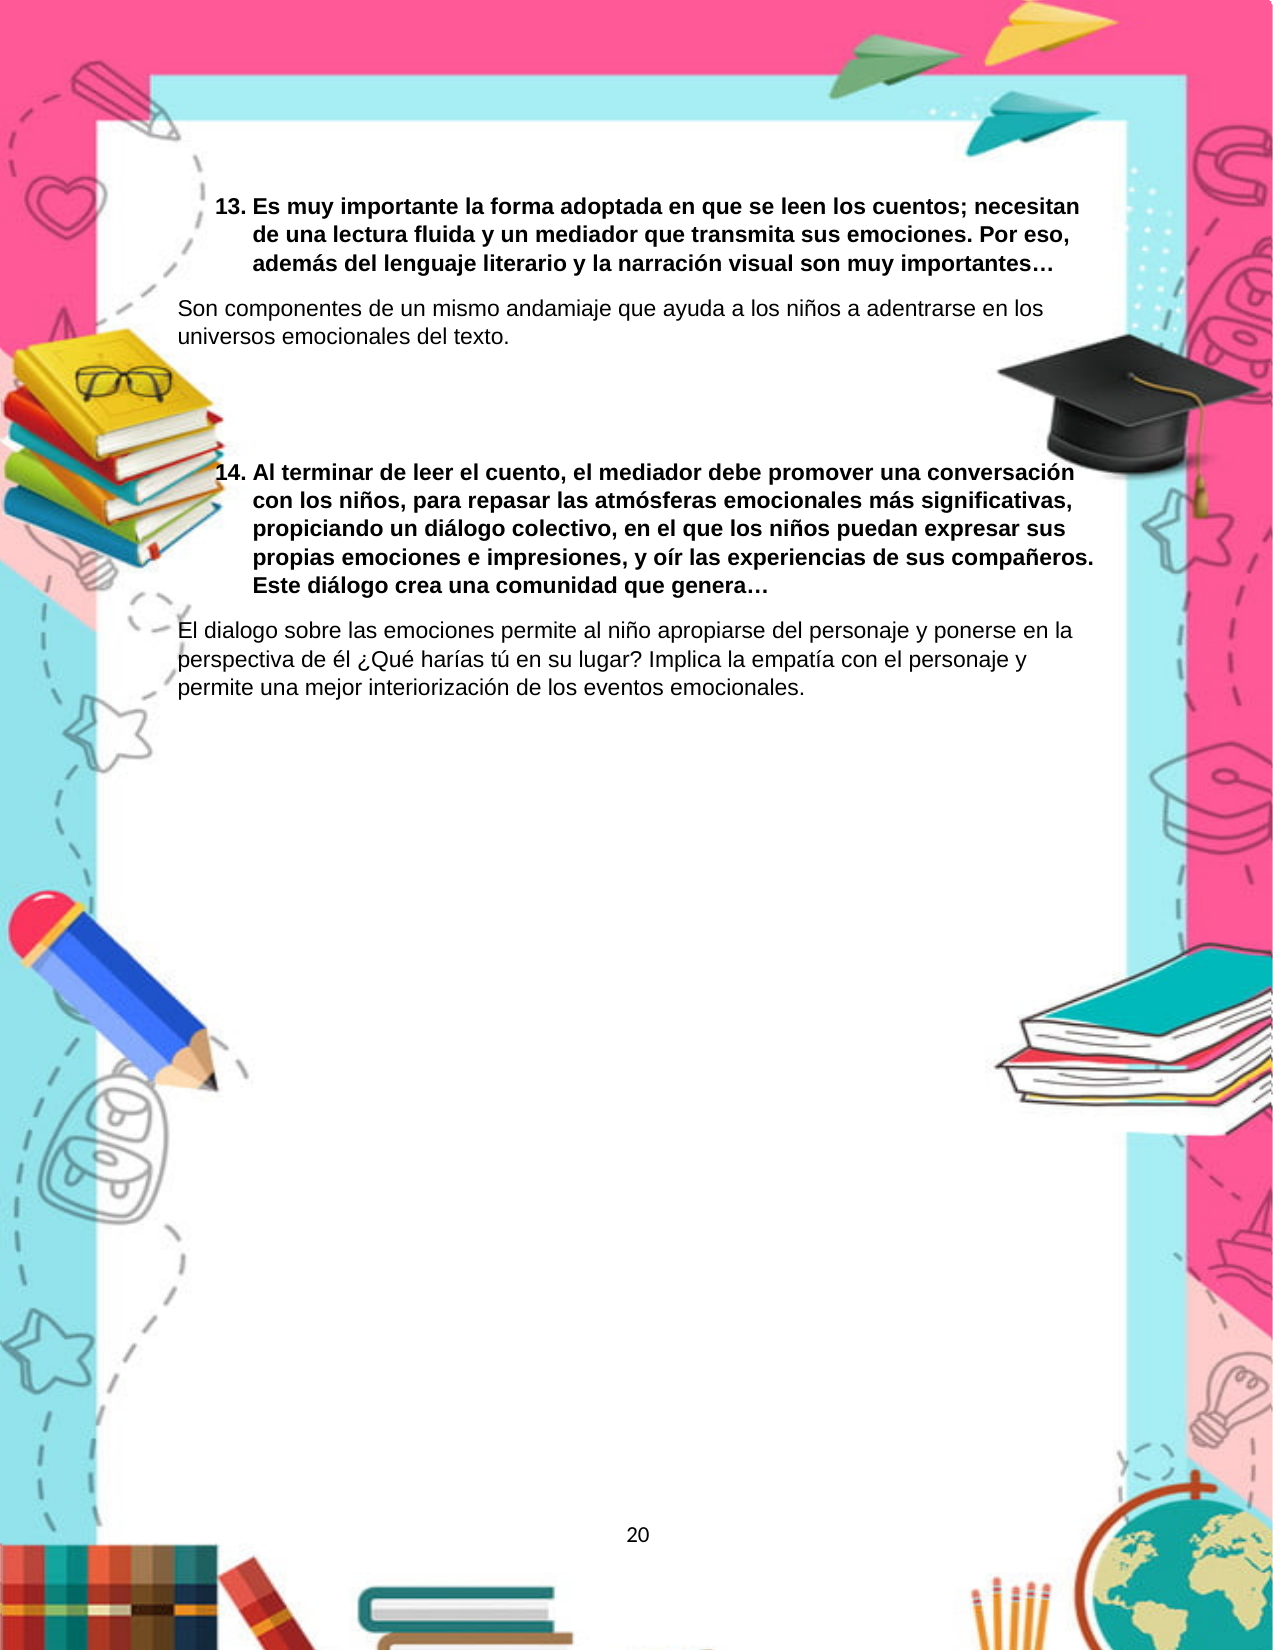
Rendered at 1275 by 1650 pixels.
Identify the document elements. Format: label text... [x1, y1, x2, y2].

text El dialogo sobre las emociones permite al niño apropiarse del personaje y ponerse en la perspectiva de él ¿Qué harías tú en su lugar? Implica la empatía con el personaje y permite una mejor interiorización de los eventos emocionales. [177, 617, 1098, 701]
text Son componentes de un mismo andamiaje que ayuda a los niños a adentrarse en los universos emocionales del texto. [177, 295, 1098, 349]
picture [0, 0, 1273, 1650]
list Es muy importante la forma adoptada en que se leen los cuentos; necesitan de una lectura fluida y un mediador que transmita sus emociones. Por eso, además del lenguaje literario y la narración visual son muy importantes… [215, 193, 1098, 276]
list Al terminar de leer el cuento, el mediador debe promover una conversación con los niños, para repasar las atmósferas emocionales más significativas, propiciando un diálogo colectivo, en el que los niños puedan expresar sus propias emociones e impresiones, y oír las experiencias de sus compañeros. Este diálogo crea una comunidad que genera… [215, 458, 1098, 598]
